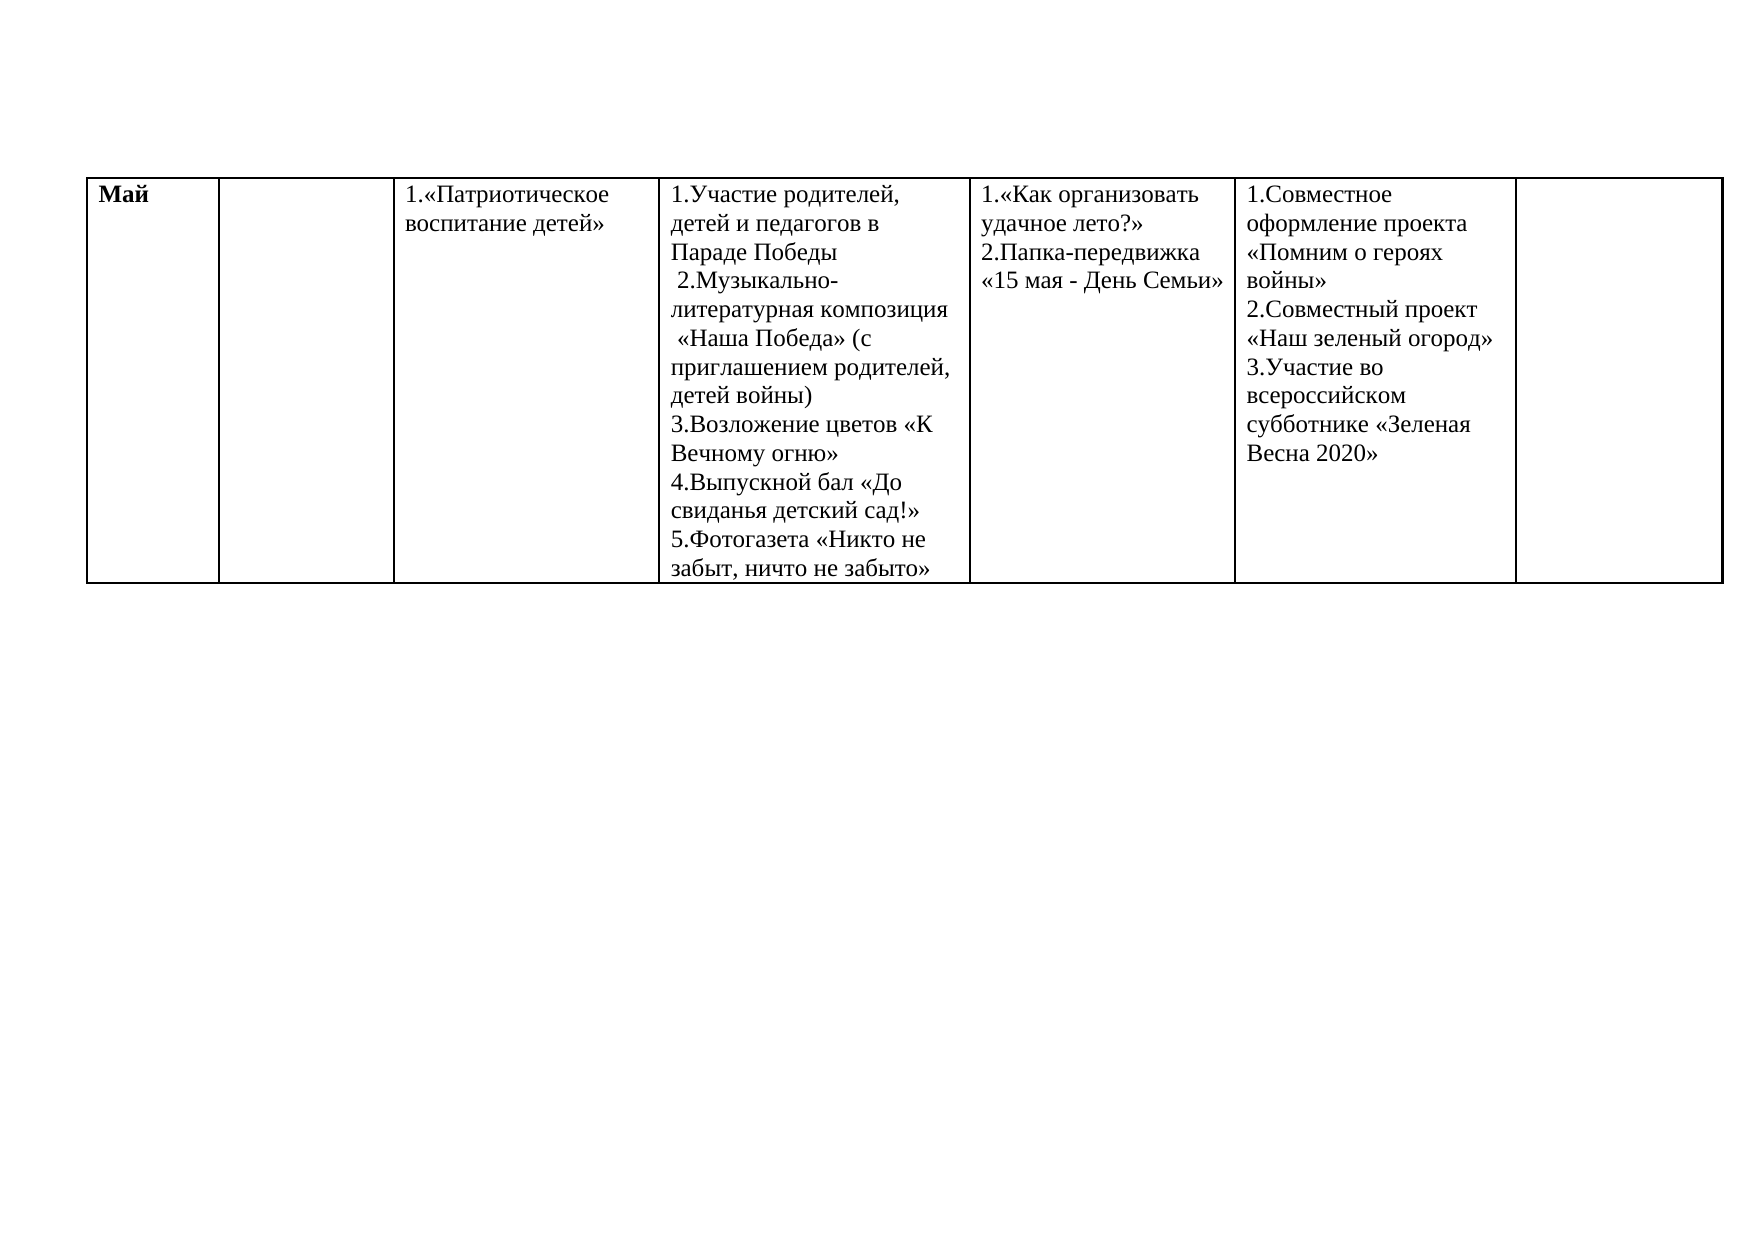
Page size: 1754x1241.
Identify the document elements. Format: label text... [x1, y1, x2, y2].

table_cell 1.Совместное оформление проекта «Помним о героях войны» 2.Совместный проект «Наш зеленый огород» 3.Участие во всероссийском субботнике «Зеленая Весна 2020» [1236, 179, 1515, 582]
table_cell Май [88, 179, 218, 582]
table_cell 1.Участие родителей, детей и педагогов в Параде Победы 2.Музыкально-литературная композиция «Наша Победа» (с приглашением родителей, детей войны) 3.Возложение цветов «К Вечному огню» 4.Выпускной бал «До свиданья детский сад!» 5.Фотогазета «Никто не забыт, ничто не забыто» [660, 179, 969, 582]
table_cell [1517, 179, 1721, 582]
table_cell [220, 179, 393, 582]
table_cell 1.«Патриотическое воспитание детей» [395, 179, 658, 582]
table_cell 1.«Как организовать удачное лето?» 2.Папка-передвижка «15 мая - День Семьи» [971, 179, 1234, 582]
